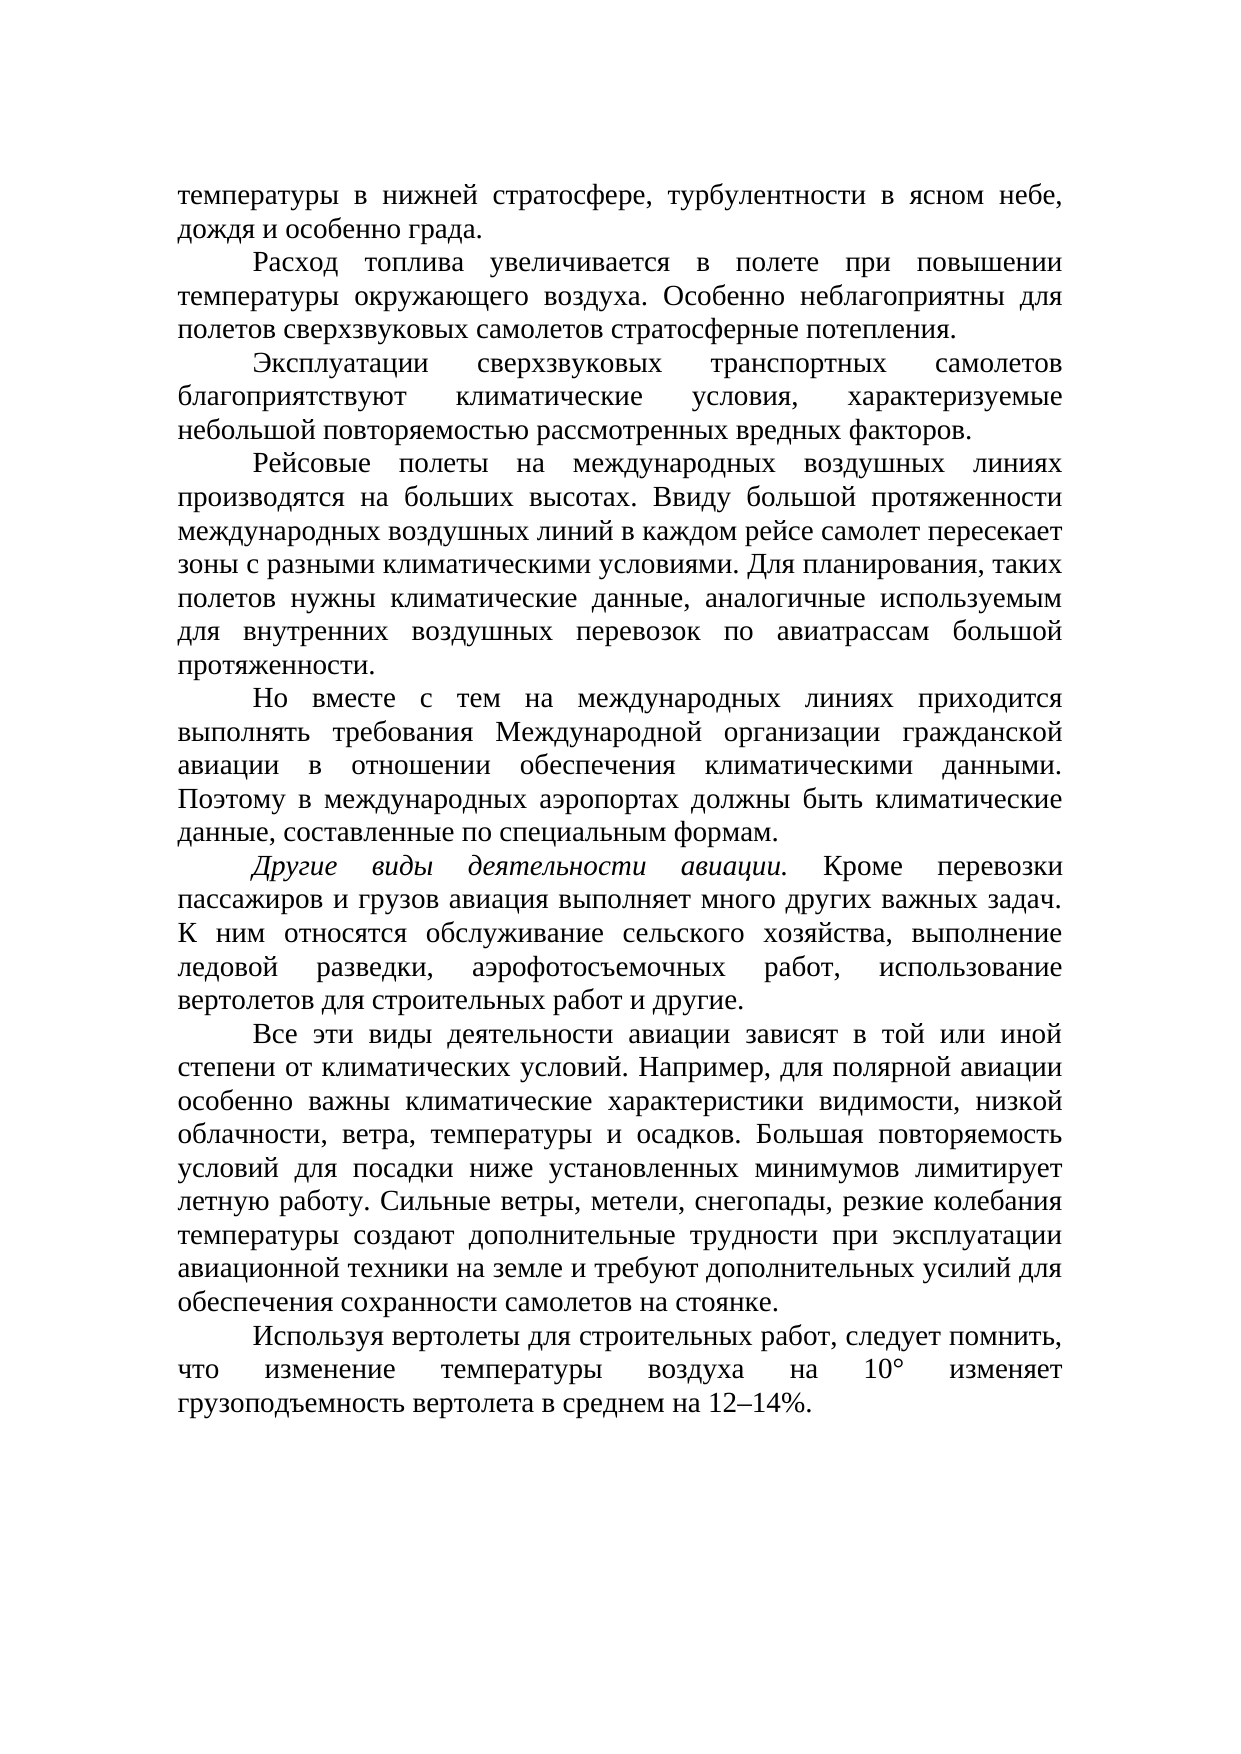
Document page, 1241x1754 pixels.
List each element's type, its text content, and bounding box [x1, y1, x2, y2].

text Но вместе с тем на международных линиях приходится выполнять требования Международной организации гражданской авиации в отношении обеспечения климатическими данными. Поэтому в международных аэропортах должны быть климатические данные, составленные по специальным формам. [177, 680, 1063, 848]
text Эксплуатации сверхзвуковых транспортных самолетов благоприятствуют климатические условия, характеризуемые небольшой повторяемостью рассмотренных вредных факторов. [177, 345, 1063, 446]
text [177, 177, 1063, 244]
text Расход топлива увеличивается в полете при повышении температуры окружающего воздуха. Особенно неблагоприятны для полетов сверхзвуковых самолетов стратосферные потепления. [177, 244, 1063, 345]
text Рейсовые полеты на международных воздушных линиях производятся на больших высотах. Ввиду большой протяженности международных воздушных линий в каждом рейсе самолет пересекает зоны с разными климатическими условиями. Для планирования, таких полетов нужны климатические данные, аналогичные используемым для внутренних воздушных перевозок по авиатрассам большой протяженности. [177, 446, 1063, 680]
text Другие виды деятельности авиации. Кроме перевозки пассажиров и грузов авиация выполняет много других важных задач. К ним относятся обслуживание сельского хозяйства, выполнение ледовой разведки, аэрофотосъемочных работ, использование вертолетов для строительных работ и другие. [177, 848, 1063, 1016]
text Все эти виды деятельности авиации зависят в той или иной степени от климатических условий. Например, для полярной авиации особенно важны климатические характеристики видимости, низкой облачности, ветра, температуры и осадков. Большая повторяемость условий для посадки ниже установленных минимумов лимитирует летную работу. Сильные ветры, метели, снегопады, резкие колебания температуры создают дополнительные трудности при эксплуатации авиационной техники на земле и требуют дополнительных усилий для обеспечения сохранности самолетов на стоянке. [177, 1016, 1063, 1318]
text Используя вертолеты для строительных работ, следует помнить, что изменение температуры воздуха на 10° изменяет грузоподъемность вертолета в среднем на 12–14%. [177, 1318, 1063, 1418]
